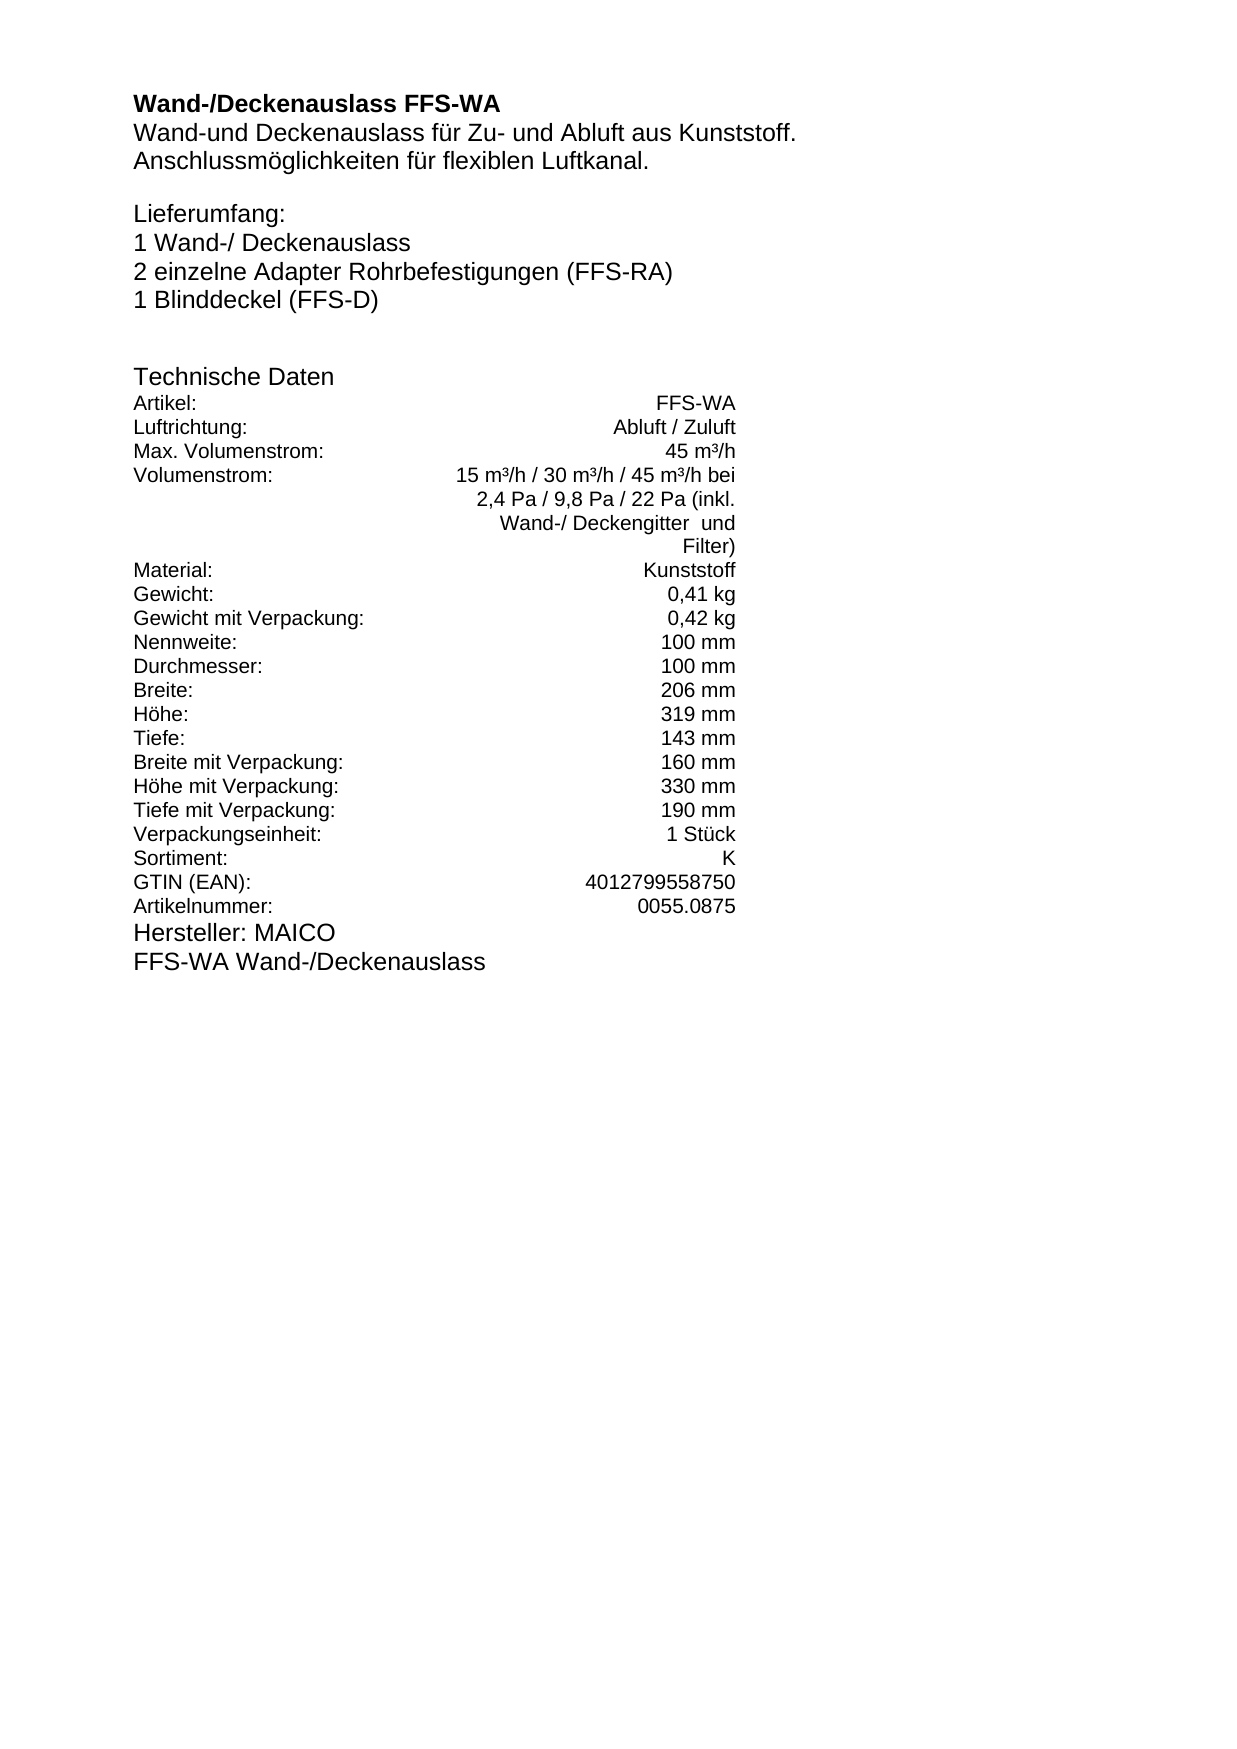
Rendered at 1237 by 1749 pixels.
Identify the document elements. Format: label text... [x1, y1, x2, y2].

text Wand-/Deckenauslass FFS-WA [133, 89, 1148, 117]
table_cell Material: [122, 558, 434, 582]
text FFS-WA Wand-/Deckenauslass [133, 946, 1148, 975]
table_cell 160 mm [434, 750, 747, 774]
table_cell Nennweite: [122, 630, 434, 654]
table_cell 0,41 kg [434, 582, 747, 606]
text 1 Wand-/ Deckenauslass [133, 228, 1148, 256]
table_cell Abluft / Zuluft [434, 415, 747, 438]
table_cell 15 m³/h / 30 m³/h / 45 m³/h bei 2,4 Pa / 9,8 Pa / 22 Pa (inkl. Wand-/ Deckengitter und Filter) [434, 463, 747, 558]
table_cell Durchmesser: [122, 654, 434, 678]
table_cell 45 m³/h [434, 439, 747, 462]
table_cell 206 mm [434, 678, 747, 702]
table_cell Kunststoff [434, 558, 747, 582]
table_cell Luftrichtung: [122, 415, 434, 438]
table_cell Max. Volumenstrom: [122, 439, 434, 462]
table_cell 330 mm [434, 774, 747, 798]
table_cell Sortiment: [122, 846, 434, 870]
table_cell 100 mm [434, 654, 747, 678]
text Wand-und Deckenauslass für Zu- und Abluft aus Kunststoff. [133, 117, 1148, 146]
text Technische Daten [133, 362, 1148, 391]
table_header FFS-WA [434, 391, 747, 414]
table_cell GTIN (EAN): [122, 870, 434, 894]
table_cell Breite mit Verpackung: [122, 750, 434, 774]
table_cell 0055.0875 [434, 894, 747, 918]
text 2 einzelne Adapter Rohrbefestigungen (FFS-RA) [133, 256, 1148, 285]
table_cell Tiefe mit Verpackung: [122, 798, 434, 822]
table_cell 1 Stück [434, 822, 747, 846]
table_cell 190 mm [434, 798, 747, 822]
text Lieferumfang: [133, 199, 1148, 228]
text Anschlussmöglichkeiten für flexiblen Luftkanal. [133, 146, 1148, 175]
table_cell Breite: [122, 678, 434, 702]
table_cell Volumenstrom: [122, 463, 434, 558]
table_cell K [434, 846, 747, 870]
text Hersteller: MAICO [133, 918, 1148, 946]
table_cell Verpackungseinheit: [122, 822, 434, 846]
table_cell 100 mm [434, 630, 747, 654]
table_cell Gewicht mit Verpackung: [122, 606, 434, 630]
text 1 Blinddeckel (FFS-D) [133, 285, 1148, 314]
table_cell Gewicht: [122, 582, 434, 606]
table_cell 4012799558750 [434, 870, 747, 894]
table_cell Höhe mit Verpackung: [122, 774, 434, 798]
table_cell 0,42 kg [434, 606, 747, 630]
table_cell 319 mm [434, 702, 747, 726]
table_cell Tiefe: [122, 726, 434, 750]
table_cell Höhe: [122, 702, 434, 726]
table_cell Artikelnummer: [122, 894, 434, 918]
table_header Artikel: [122, 391, 434, 414]
table_cell 143 mm [434, 726, 747, 750]
